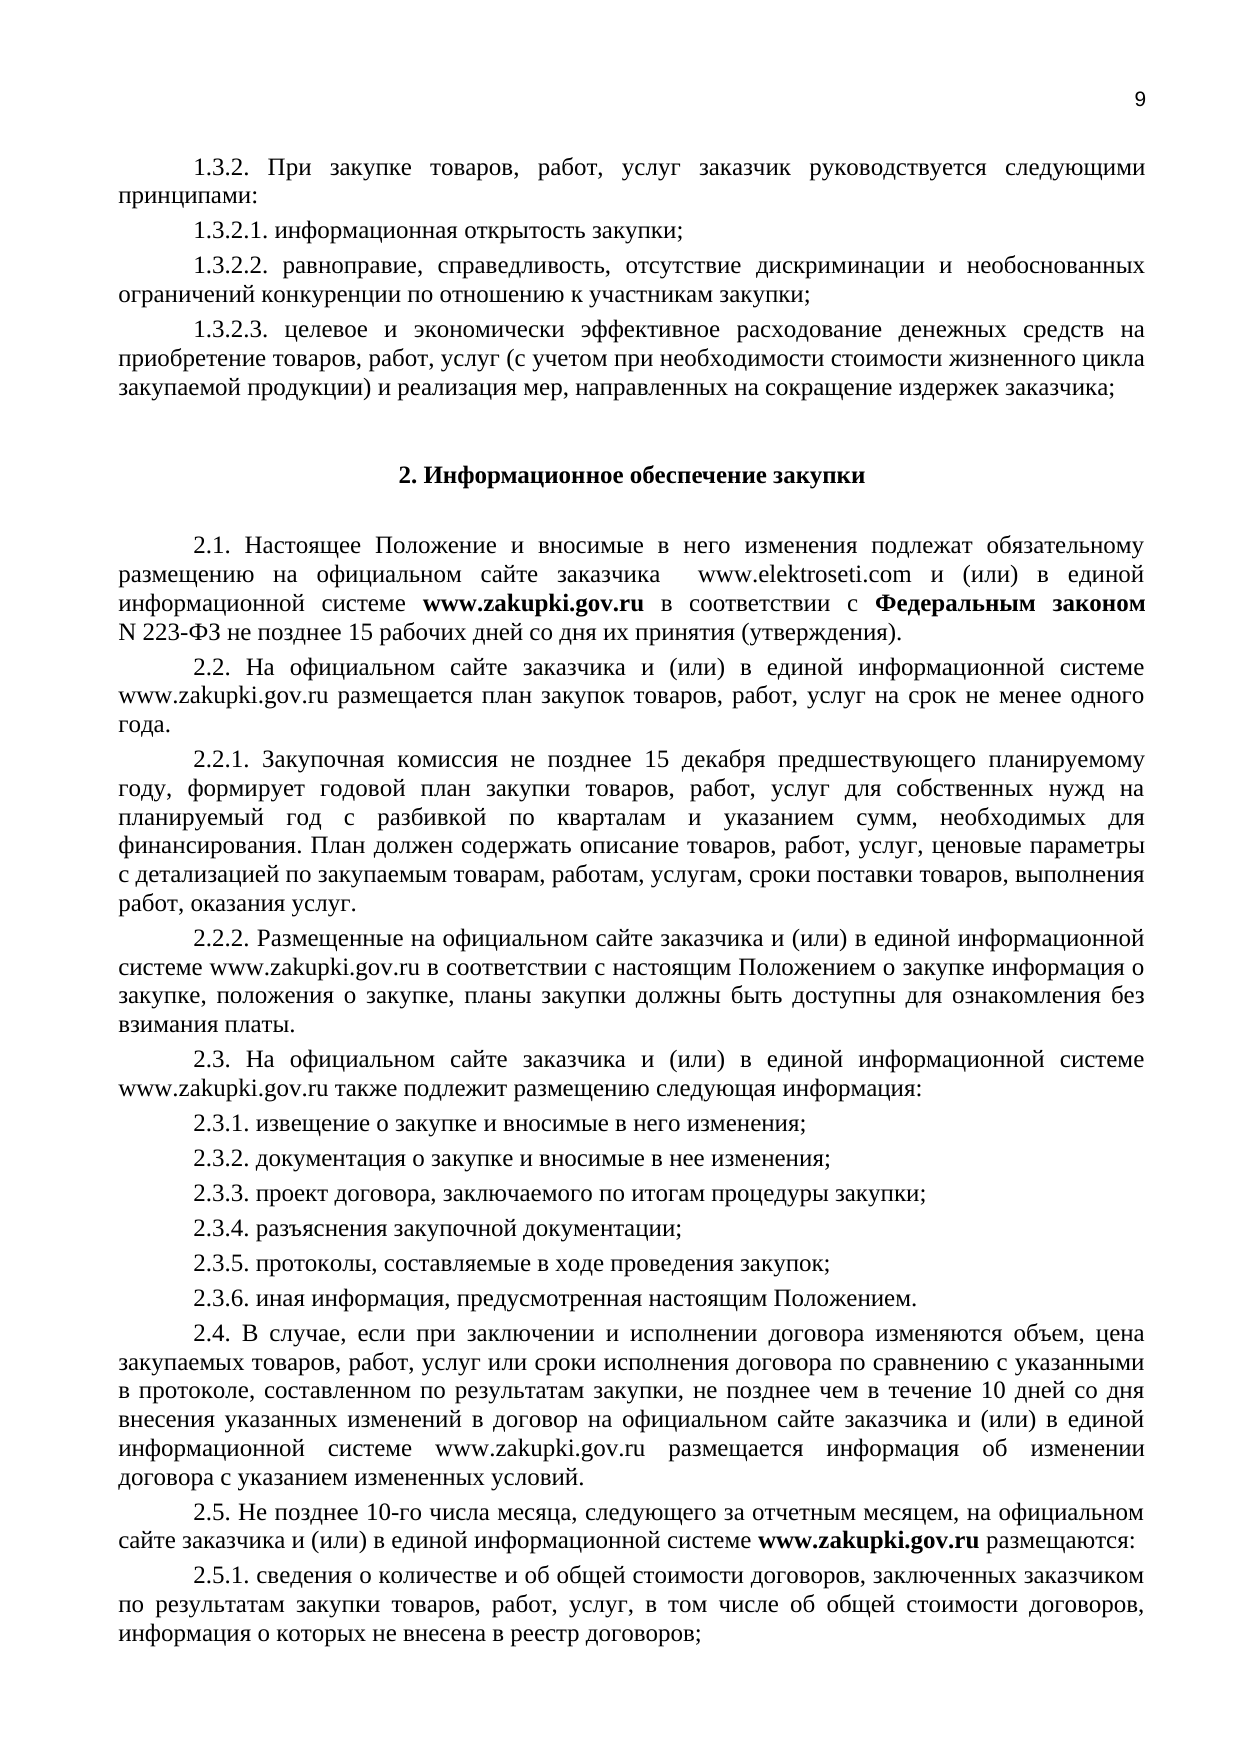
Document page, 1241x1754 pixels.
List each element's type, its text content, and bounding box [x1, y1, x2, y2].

text 2.1. Настоящее Положение и вносимые в него изменения подлежат обязательному размещению на официальном сайте заказчика www.elektroseti.com и (или) в единой информационной системе www.zakupki.gov.ru в соответствии с Федеральным законом N 223-ФЗ не позднее 15 рабочих дней со дня их принятия (утверждения). [118, 530, 1146, 645]
text 1.3.2.1. информационная открытость закупки; [118, 215, 1146, 244]
text 1.3.2. При закупке товаров, работ, услуг заказчик руководствуется следующими принципами: [118, 152, 1146, 209]
text 2.3.1. извещение о закупке и вносимые в него изменения; [118, 1108, 1146, 1137]
text 2.5.1. сведения о количестве и об общей стоимости договоров, заключенных заказчиком по результатам закупки товаров, работ, услуг, в том числе об общей стоимости договоров, информация о которых не внесена в реестр договоров; [118, 1560, 1146, 1647]
text 2.3.5. протоколы, составляемые в ходе проведения закупок; [118, 1248, 1146, 1277]
text 2.3.3. проект договора, заключаемого по итогам процедуры закупки; [118, 1178, 1146, 1207]
text 2.5. Не позднее 10-го числа месяца, следующего за отчетным месяцем, на официальном сайте заказчика и (или) в единой информационной системе www.zakupki.gov.ru размещаются: [118, 1497, 1146, 1554]
subtitle 2. Информационное обеспечение закупки [118, 460, 1146, 489]
text 2.3.2. документация о закупке и вносимые в нее изменения; [118, 1143, 1146, 1172]
text 1.3.2.3. целевое и экономически эффективное расходование денежных средств на приобретение товаров, работ, услуг (с учетом при необходимости стоимости жизненного цикла закупаемой продукции) и реализация мер, направленных на сокращение издержек заказчика; [118, 314, 1146, 400]
text 2.4. В случае, если при заключении и исполнении договора изменяются объем, цена закупаемых товаров, работ, услуг или сроки исполнения договора по сравнению с указанными в протоколе, составленном по результатам закупки, не позднее чем в течение 10 дней со дня внесения указанных изменений в договор на официальном сайте заказчика и (или) в единой информационной системе www.zakupki.gov.ru размещается информация об изменении договора с указанием измененных условий. [118, 1318, 1146, 1490]
text 1.3.2.2. равноправие, справедливость, отсутствие дискриминации и необоснованных ограничений конкуренции по отношению к участникам закупки; [118, 250, 1146, 308]
text 2.3.4. разъяснения закупочной документации; [118, 1213, 1146, 1242]
text 2.2.2. Размещенные на официальном сайте заказчика и (или) в единой информационной системе www.zakupki.gov.ru в соответствии с настоящим Положением о закупке информация о закупке, положения о закупке, планы закупки должны быть доступны для ознакомления без взимания платы. [118, 923, 1146, 1038]
text 2.3. На официальном сайте заказчика и (или) в единой информационной системе www.zakupki.gov.ru также подлежит размещению следующая информация: [118, 1044, 1146, 1102]
text 2.2. На официальном сайте заказчика и (или) в единой информационной системе www.zakupki.gov.ru размещается план закупок товаров, работ, услуг на срок не менее одного года. [118, 652, 1146, 738]
text 2.3.6. иная информация, предусмотренная настоящим Положением. [118, 1283, 1146, 1312]
text 2.2.1. Закупочная комиссия не позднее 15 декабря предшествующего планируемому году, формирует годовой план закупки товаров, работ, услуг для собственных нужд на планируемый год с разбивкой по кварталам и указанием сумм, необходимых для финансирования. План должен содержать описание товаров, работ, услуг, ценовые параметры с детализацией по закупаемым товарам, работам, услугам, сроки поставки товаров, выполнения работ, оказания услуг. [118, 744, 1146, 917]
